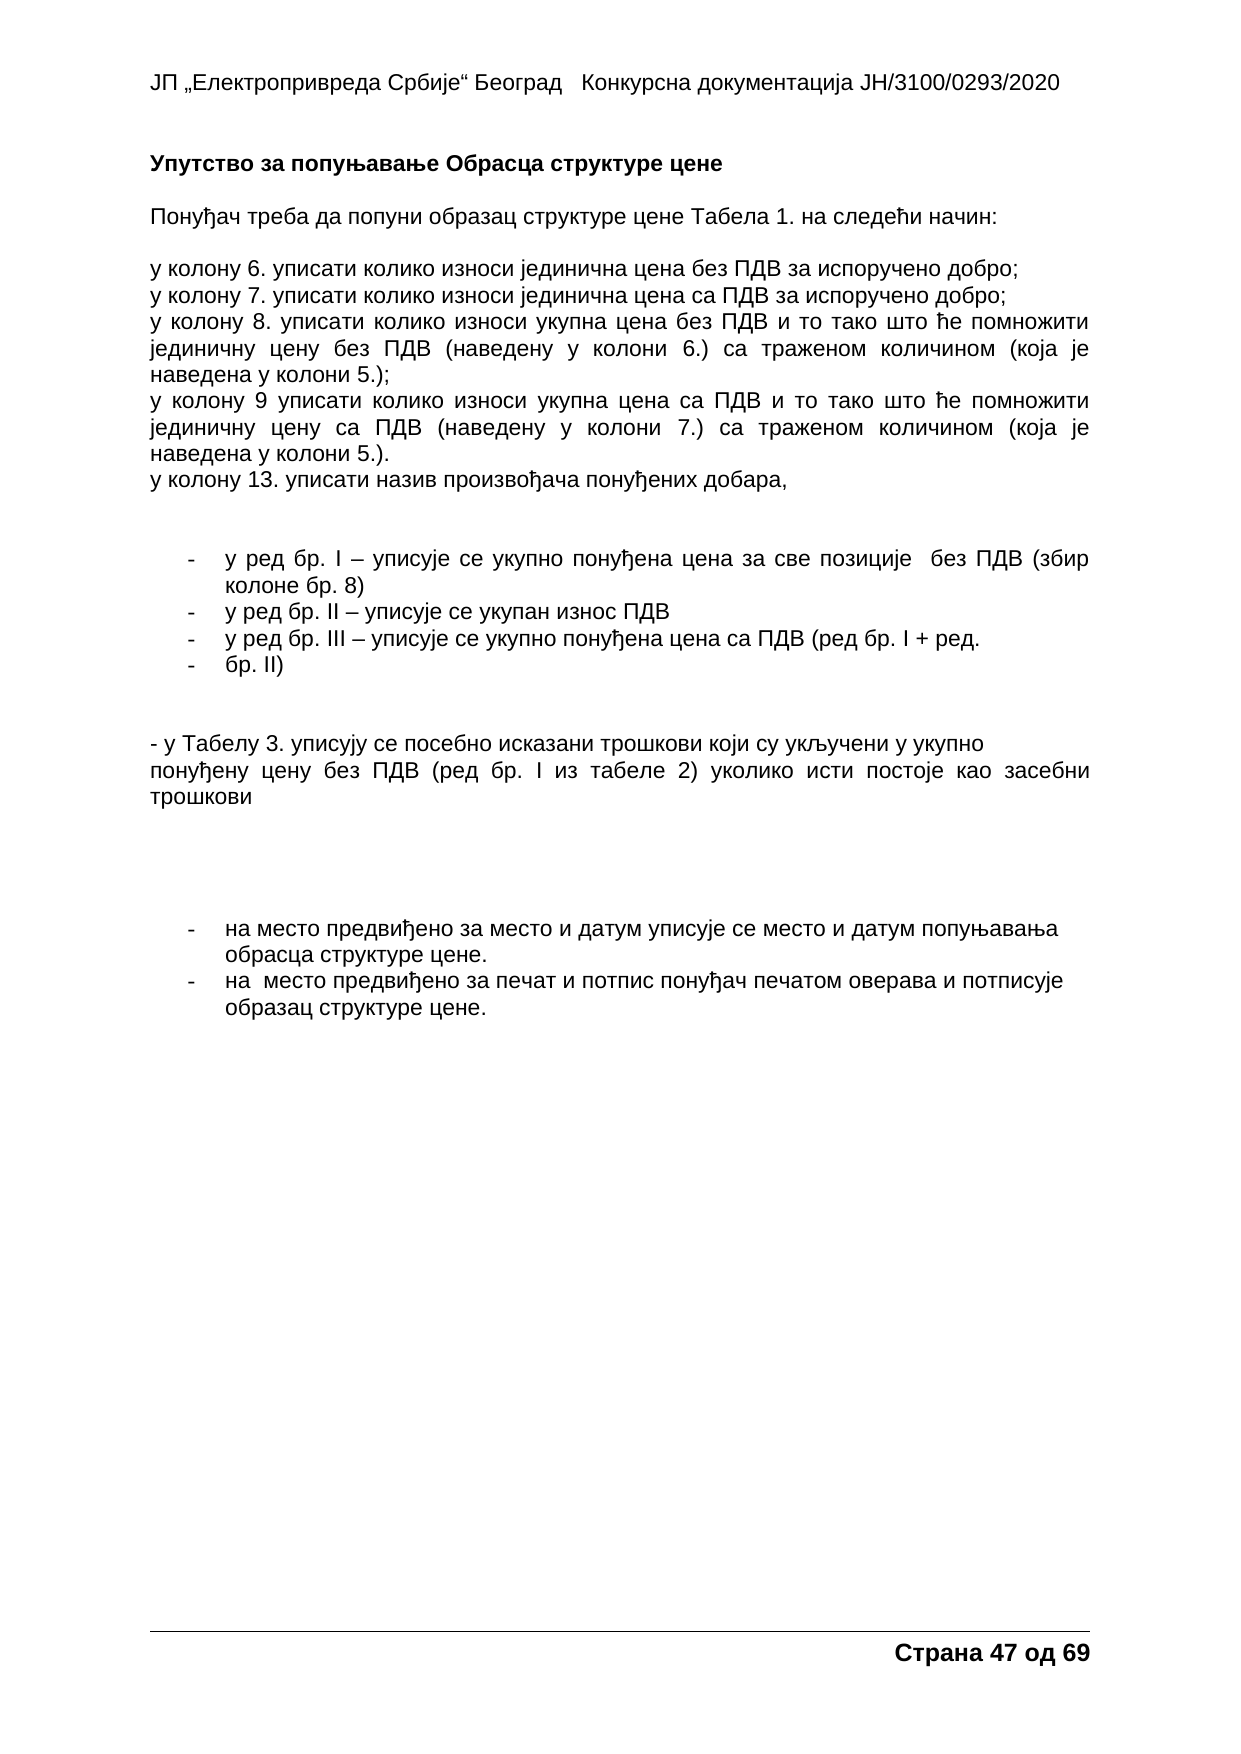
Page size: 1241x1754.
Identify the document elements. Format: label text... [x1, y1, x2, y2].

text понуђену цену без ПДВ (ред бр. I из табеле 2) уколико исти постоје као засебни трошкови [150, 757, 1090, 809]
text у колону 8. уписати колико износи укупна цена без ПДВ и то тако што ће помножити јединичну цену без ПДВ (наведену у колони 6.) са траженом количином (која је наведена у колони 5.); [150, 308, 1090, 387]
list на место предвиђено за место и датум уписује се место и датум попуњавања обрасца структуре цене. [187, 915, 1090, 967]
list у ред бр. II – уписује се укупан износ ПДВ [187, 598, 1090, 624]
text у колону 9 уписати колико износи укупна цена са ПДВ и то тако што ће помножити јединичну цену са ПДВ (наведену у колони 7.) са траженом количином (која је наведена у колони 5.). [150, 387, 1090, 466]
text Упутство за попуњавање Обрасца структуре цене [150, 150, 1090, 176]
list у ред бр. I – уписује се укупно понуђена цена за све позиције без ПДВ (збир колоне бр. 8) [187, 545, 1090, 598]
list бр. II) [187, 651, 1090, 677]
text - у Табелу 3. уписују се посебно исказани трошкови који су укључени у укупно [150, 730, 1090, 757]
text у колону 13. уписати назив произвођача понуђених добара, [150, 466, 1090, 493]
text у колону 6. уписати колико износи јединична цена без ПДВ за испоручено добро; [150, 255, 1090, 282]
list на место предвиђено за печат и потпис понуђач печатом оверава и потписује образац структуре цене. [187, 967, 1090, 1020]
list у ред бр. III – уписује се укупно понуђена цена са ПДВ (ред бр. I + ред. [187, 624, 1090, 651]
text у колону 7. уписати колико износи јединична цена са ПДВ за испоручено добро; [150, 282, 1090, 308]
text Понуђач треба да попуни образац структуре цене Табела 1. на следећи начин: [150, 203, 1090, 229]
